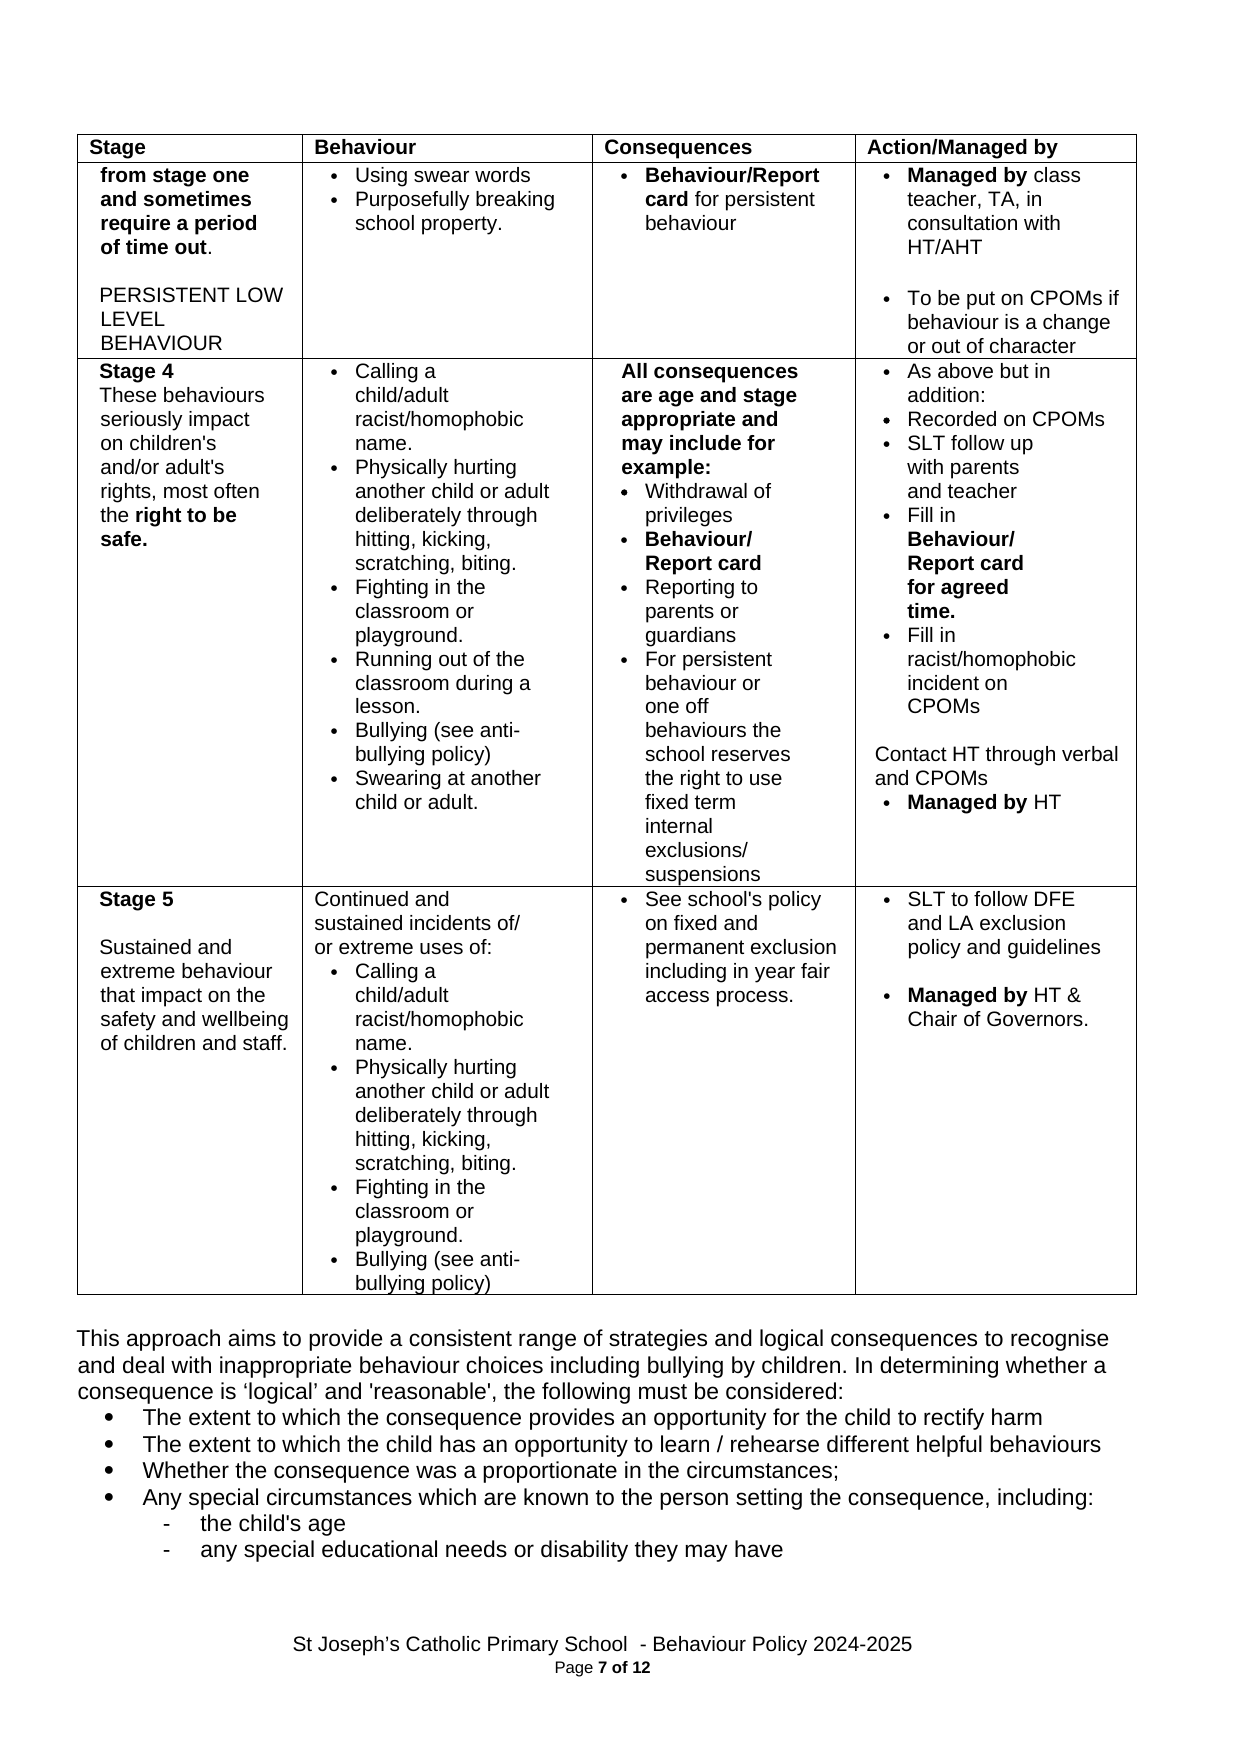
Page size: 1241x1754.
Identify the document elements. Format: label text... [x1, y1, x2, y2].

table_header Behaviour [303, 135, 592, 162]
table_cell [593, 163, 855, 358]
table_cell See school's policy on fixed and permanent exclusion including in year fair access process. [593, 887, 855, 1294]
table_header Consequences [593, 135, 855, 162]
table_header Action/Managed by [856, 135, 1136, 162]
table_cell SLT to follow DFE and LA exclusion policy and guidelines Managed by HT & Chair of Governors. [856, 887, 1136, 1294]
list The extent to which the consequence provides an opportunity for the child to rectify harm [105, 1404, 1137, 1431]
table_cell Continued and sustained incidents of/ or extreme uses of: Calling a child/adult racist/homophobic name. Physically hurting another child or adult deliberately through hitting, kicking, scratching, biting. Fighting in the classroom or playground. Bullying (see anti-bullying policy) [303, 887, 592, 1294]
table_header Stage [78, 135, 302, 162]
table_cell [303, 163, 592, 358]
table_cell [78, 163, 302, 358]
table_cell As above but in addition: Recorded on CPOMs SLT follow up with parents and teacher Fill in Behaviour/ Report card for agreed time. Fill in racist/homophobic incident on CPOMs Contact HT through verbal and CPOMs Managed by HT [856, 359, 1136, 886]
list The extent to which the child has an opportunity to learn / rehearse different helpful behaviours [105, 1431, 1137, 1457]
table_cell Calling a child/adult racist/homophobic name. Physically hurting another child or adult deliberately through hitting, kicking, scratching, biting. Fighting in the classroom or playground. Running out of the classroom during a lesson. Bullying (see anti-bullying policy) Swearing at another child or adult. [303, 359, 592, 886]
list Any special circumstances which are known to the person setting the consequence, including: [105, 1483, 1137, 1510]
list any special educational needs or disability they may have [163, 1536, 1137, 1562]
table_cell Stage 5 Sustained and extreme behaviour that impact on the safety and wellbeing of children and staff. [78, 887, 302, 1294]
text This approach aims to provide a consistent range of strategies and logical consequences to recognise and deal with inappropriate behaviour choices including bullying by children. In determining whether a consequence is ‘logical’ and 'reasonable', the following must be considered: [76, 1325, 1137, 1404]
list the child's age [163, 1510, 1137, 1536]
table_cell All consequences are age and stage appropriate and may include for example: Withdrawal of privileges Behaviour/ Report card Reporting to parents or guardians For persistent behaviour or one off behaviours the school reserves the right to use fixed term internal exclusions/ suspensions [593, 359, 855, 886]
table_cell Stage 4 These behaviours seriously impact on children's and/or adult's rights, most often the right to be safe. [78, 359, 302, 886]
list Whether the consequence was a proportionate in the circumstances; [105, 1457, 1137, 1483]
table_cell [856, 163, 1136, 358]
